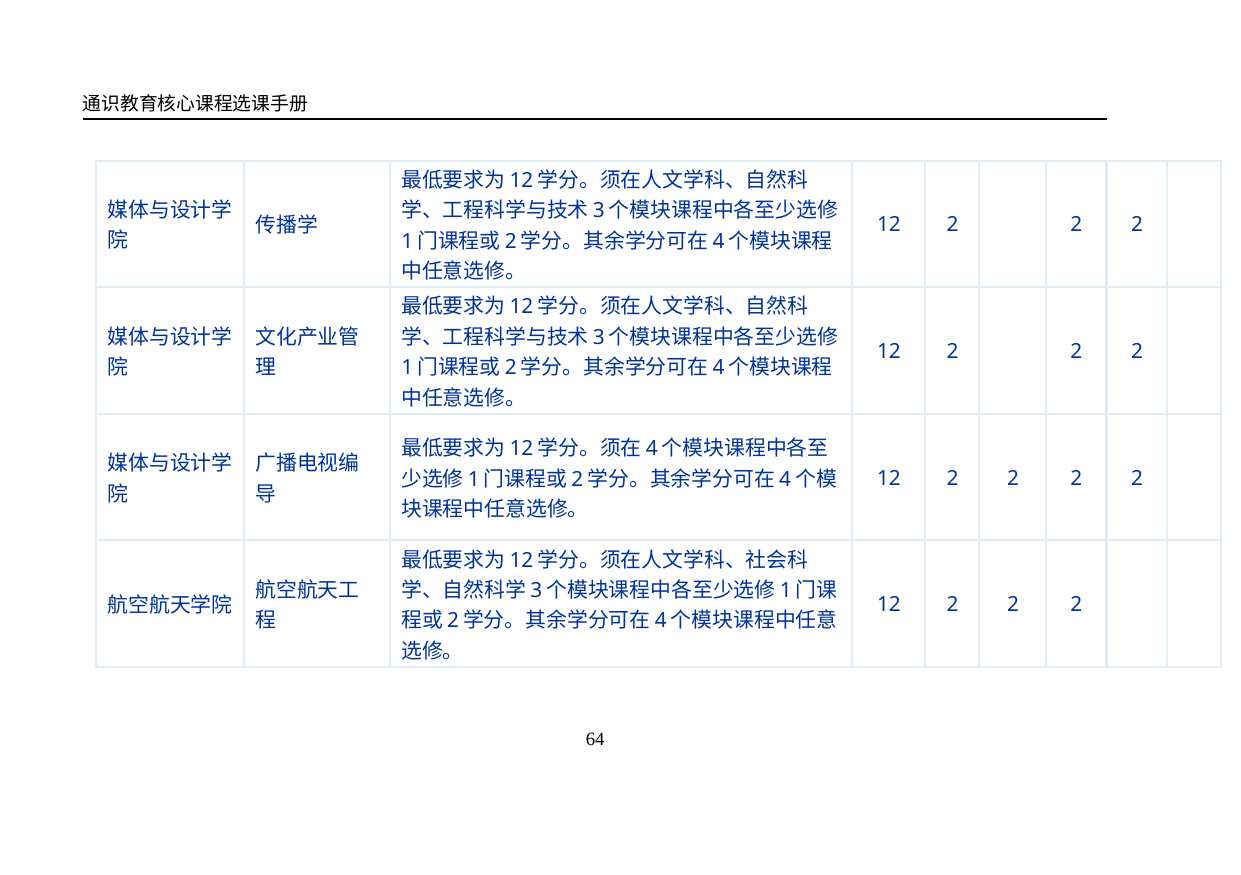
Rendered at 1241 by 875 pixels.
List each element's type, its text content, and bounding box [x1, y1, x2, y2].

table_cell 2 [1108, 162, 1166, 286]
table_cell 2 [1047, 162, 1105, 286]
table_cell 2 [980, 541, 1045, 666]
table_cell 2 [926, 162, 978, 286]
table_cell [1168, 415, 1220, 539]
table_cell 2 [926, 288, 978, 413]
table_cell [1168, 541, 1220, 666]
table_cell 文化产业管理 [245, 288, 389, 413]
table_cell 媒体与设计学院 [97, 288, 243, 413]
table_cell 12 [853, 415, 924, 539]
table_cell [1168, 288, 1220, 413]
table_cell 传播学 [245, 162, 389, 286]
table_cell [1168, 162, 1220, 286]
table_cell 2 [1108, 415, 1166, 539]
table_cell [391, 162, 851, 286]
table_cell 航空航天工程 [245, 541, 389, 666]
table_cell 媒体与设计学院 [97, 162, 243, 286]
table_cell 最低要求为12学分。须在人文学科、自然科学、工程科学与技术3个模块课程中各至少选修1门课程或2学分。其余学分可在4个模块课程中任意选修。 [391, 288, 851, 413]
table_cell 12 [853, 541, 924, 666]
table_cell 媒体与设计学院 [97, 415, 243, 539]
table_cell 2 [1108, 288, 1166, 413]
table_cell 12 [853, 162, 924, 286]
table_cell [1108, 541, 1166, 666]
table_cell 最低要求为12学分。须在4个模块课程中各至少选修1门课程或2学分。其余学分可在4个模块课程中任意选修。 [391, 415, 851, 539]
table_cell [391, 541, 851, 666]
table_cell [980, 162, 1045, 286]
table_cell 2 [980, 415, 1045, 539]
table_cell 2 [1047, 288, 1105, 413]
table_cell 2 [926, 541, 978, 666]
table_cell [980, 288, 1045, 413]
table_cell 2 [1047, 541, 1105, 666]
table_cell 12 [853, 288, 924, 413]
table_cell 航空航天学院 [97, 541, 243, 666]
table_cell 2 [926, 415, 978, 539]
table_cell 广播电视编导 [245, 415, 389, 539]
table_cell 2 [1047, 415, 1105, 539]
